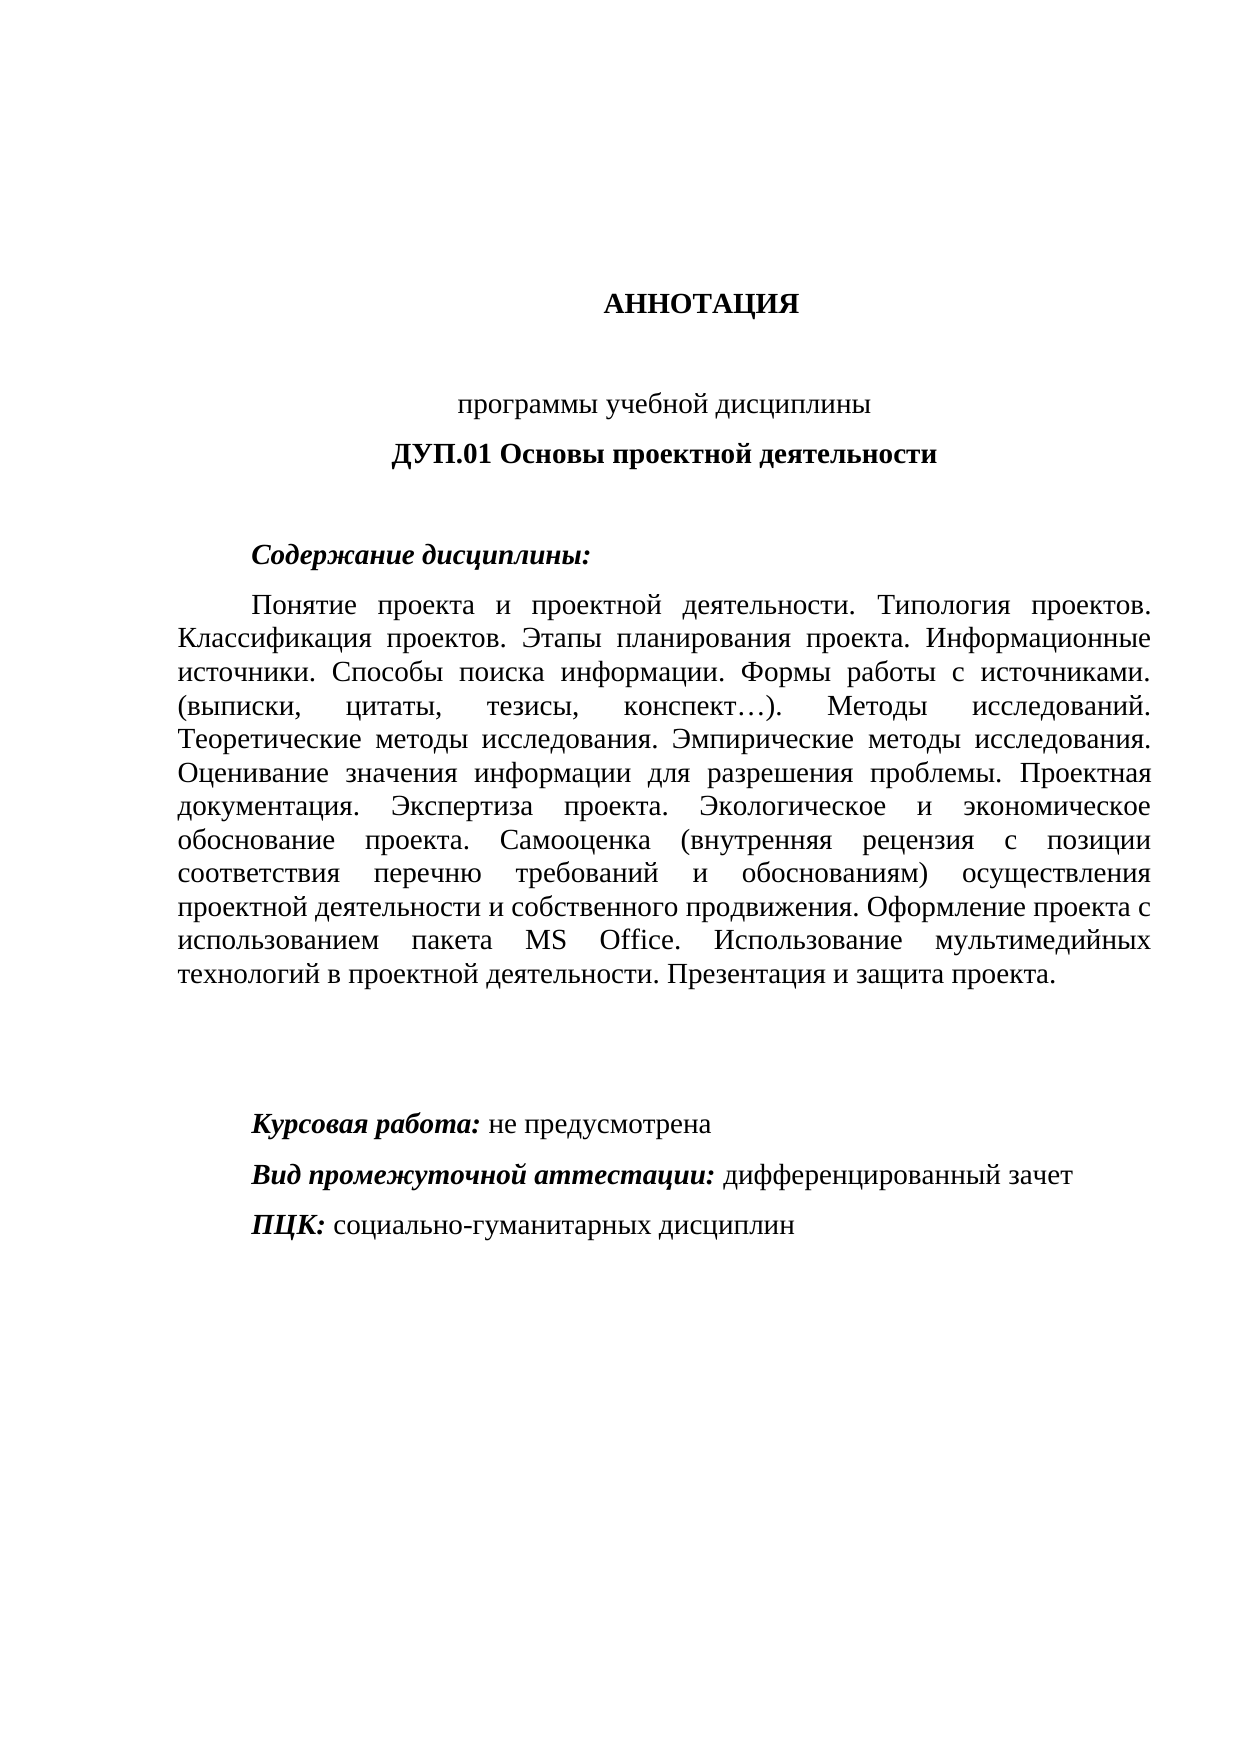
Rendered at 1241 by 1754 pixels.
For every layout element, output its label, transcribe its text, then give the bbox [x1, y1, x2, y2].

text Курсовая работа: не предусмотрена [177, 1107, 1152, 1140]
text Понятие проекта и проектной деятельности. Типология проектов. Классификация проектов. Этапы планирования проекта. Информационные источники. Способы поиска информации. Формы работы с источниками. (выписки, цитаты, тезисы, конспект…). Методы исследований. Теоретические методы исследования. Эмпирические методы исследования. Оценивание значения информации для разрешения проблемы. Проектная документация. Экспертиза проекта. Экологическое и экономическое обоснование проекта. Самооценка (внутренняя рецензия с позиции соответствия перечню требований и обоснованиям) осуществления проектной деятельности и собственного продвижения. Оформление проекта с использованием пакета MS Office. Использование мультимедийных технологий в проектной деятельности. Презентация и защита проекта. [177, 587, 1152, 989]
text программы учебной дисциплины [177, 386, 1152, 420]
text Вид промежуточной аттестации: дифференцированный зачет [177, 1157, 1152, 1190]
text Содержание дисциплины: [177, 537, 1152, 570]
text ПЦК: социально-гуманитарных дисциплин [177, 1207, 1152, 1241]
text ДУП.01 Основы проектной деятельности [177, 436, 1152, 470]
text АННОТАЦИЯ [177, 286, 1152, 319]
